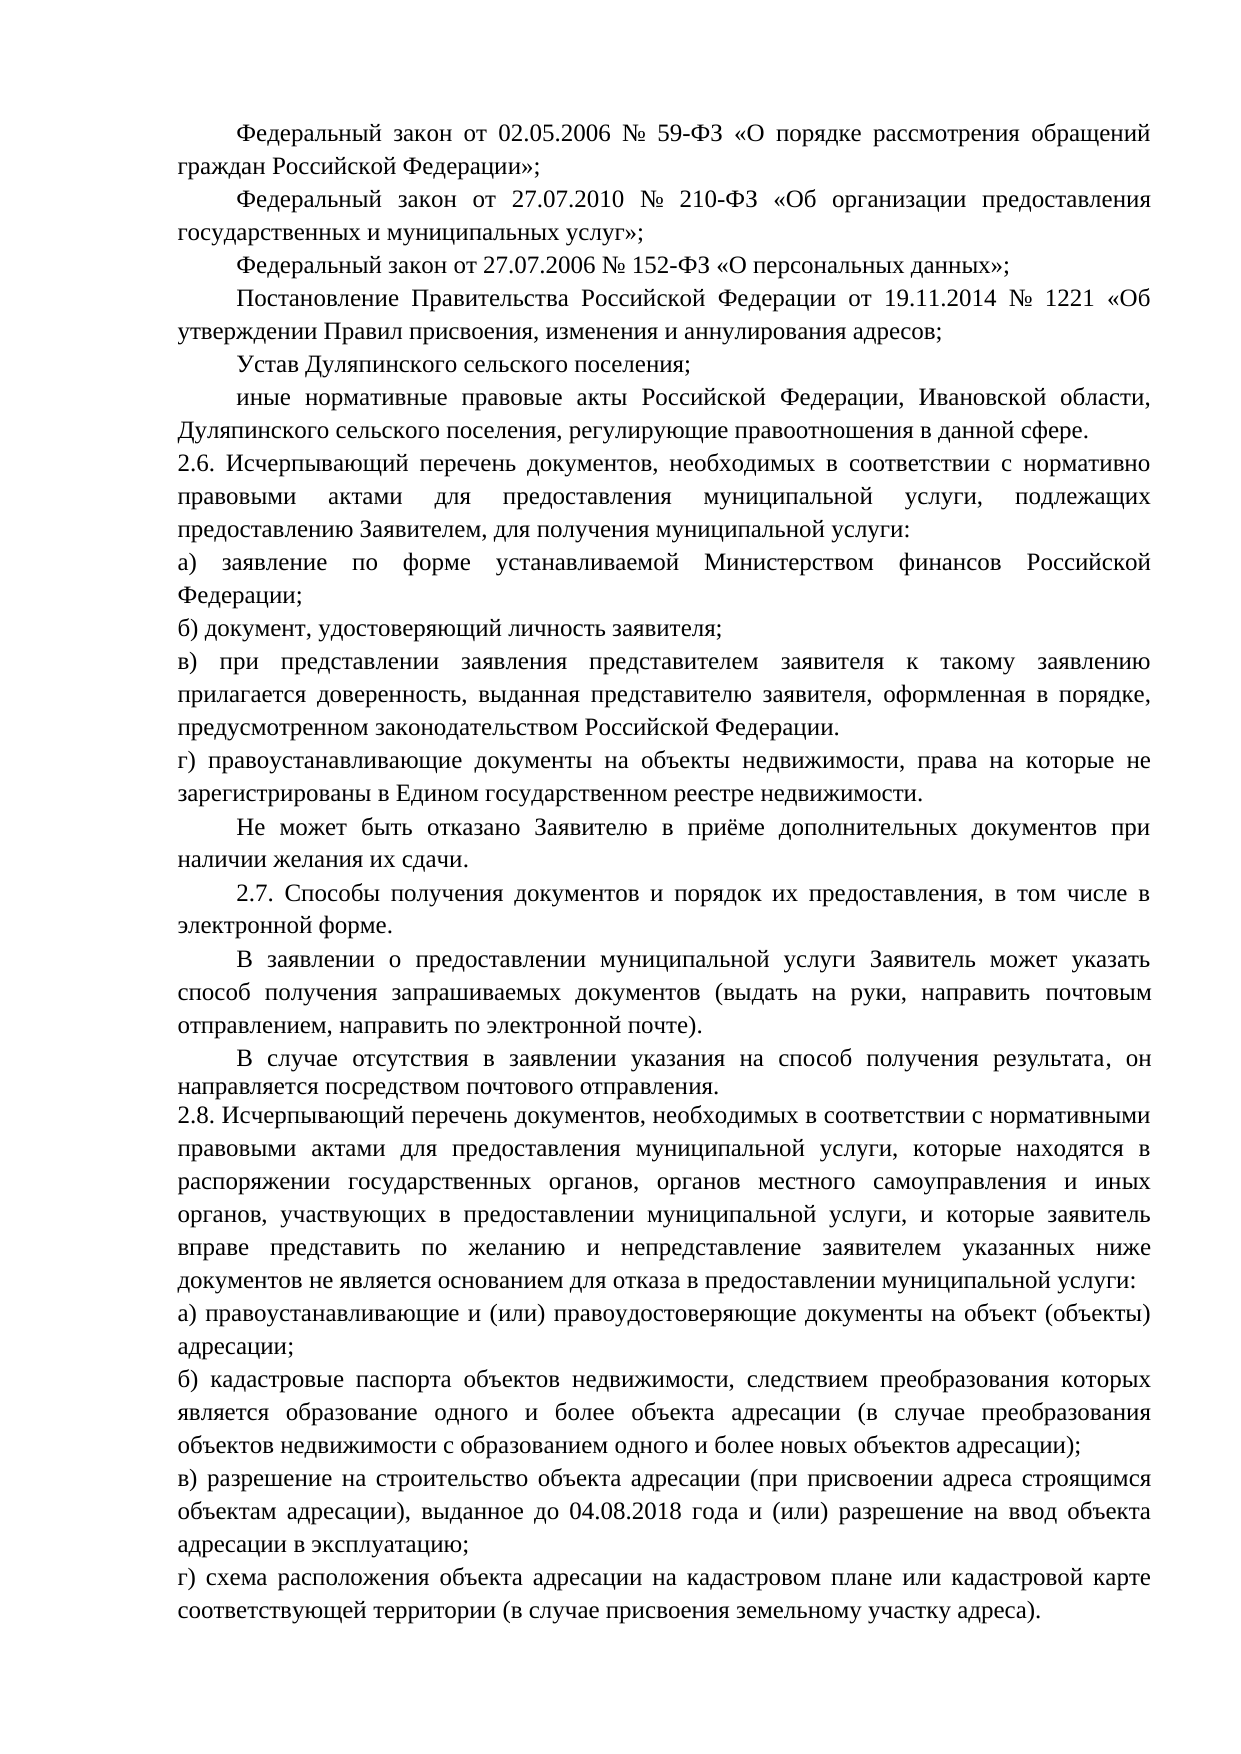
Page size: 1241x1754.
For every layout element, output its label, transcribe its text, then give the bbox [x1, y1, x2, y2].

text Не может быть отказано Заявителю в приёме дополнительных документов при наличии желания их сдачи. [177, 812, 1152, 873]
text в) при представлении заявления представителем заявителя к такому заявлению прилагается доверенность, выданная представителю заявителя, оформленная в порядке, предусмотренном законодательством Российской Федерации. [177, 646, 1152, 741]
text 2.8. Исчерпывающий перечень документов, необходимых в соответствии с нормативными правовыми актами для предоставления муниципальной услуги, которые находятся в распоряжении государственных органов, органов местного самоуправления и иных органов, участвующих в предоставлении муниципальной услуги, и которые заявитель вправе представить по желанию и непредставление заявителем указанных ниже документов не является основанием для отказа в предоставлении муниципальной услуги: [177, 1100, 1152, 1294]
text иные нормативные правовые акты Российской Федерации, Ивановской области, Дуляпинского сельского поселения, регулирующие правоотношения в данной сфере. [177, 382, 1152, 444]
text а) заявление по форме устанавливаемой Министерством финансов Российской Федерации; [177, 547, 1152, 609]
text Устав Дуляпинского сельского поселения; [177, 349, 1152, 378]
text г) правоустанавливающие документы на объекты недвижимости, права на которые не зарегистрированы в Едином государственном реестре недвижимости. [177, 746, 1152, 807]
text Федеральный закон от 02.05.2006 № 59-ФЗ «О порядке рассмотрения обращений граждан Российской Федерации»; [177, 118, 1152, 180]
text 2.7. Способы получения документов и порядок их предоставления, в том числе в электронной форме. [177, 878, 1152, 939]
text Федеральный закон от 27.07.2010 № 210-ФЗ «Об организации предоставления государственных и муниципальных услуг»; [177, 184, 1152, 246]
text В случае отсутствия в заявлении указания на способ получения результата, он направляется посредством почтового отправления. [177, 1043, 1152, 1100]
text а) правоустанавливающие и (или) правоудостоверяющие документы на объект (объекты) адресации; [177, 1298, 1152, 1360]
text б) кадастровые паспорта объектов недвижимости, следствием преобразования которых является образование одного и более объекта адресации (в случае преобразования объектов недвижимости с образованием одного и более новых объектов адресации); [177, 1364, 1152, 1459]
text в) разрешение на строительство объекта адресации (при присвоении адреса строящимся объектам адресации), выданное до 04.08.2018 года и (или) разрешение на ввод объекта адресации в эксплуатацию; [177, 1463, 1152, 1558]
text б) документ, удостоверяющий личность заявителя; [177, 613, 1152, 642]
text 2.6. Исчерпывающий перечень документов, необходимых в соответствии с нормативно правовыми актами для предоставления муниципальной услуги, подлежащих предоставлению Заявителем, для получения муниципальной услуги: [177, 448, 1152, 543]
text Федеральный закон от 27.07.2006 № 152-ФЗ «О персональных данных»; [177, 250, 1152, 279]
text В заявлении о предоставлении муниципальной услуги Заявитель может указать способ получения запрашиваемых документов (выдать на руки, направить почтовым отправлением, направить по электронной почте). [177, 944, 1152, 1038]
text Постановление Правительства Российской Федерации от 19.11.2014 № 1221 «Об утверждении Правил присвоения, изменения и аннулирования адресов; [177, 283, 1152, 345]
text г) схема расположения объекта адресации на кадастровом плане или кадастровой карте соответствующей территории (в случае присвоения земельному участку адреса). [177, 1562, 1152, 1624]
